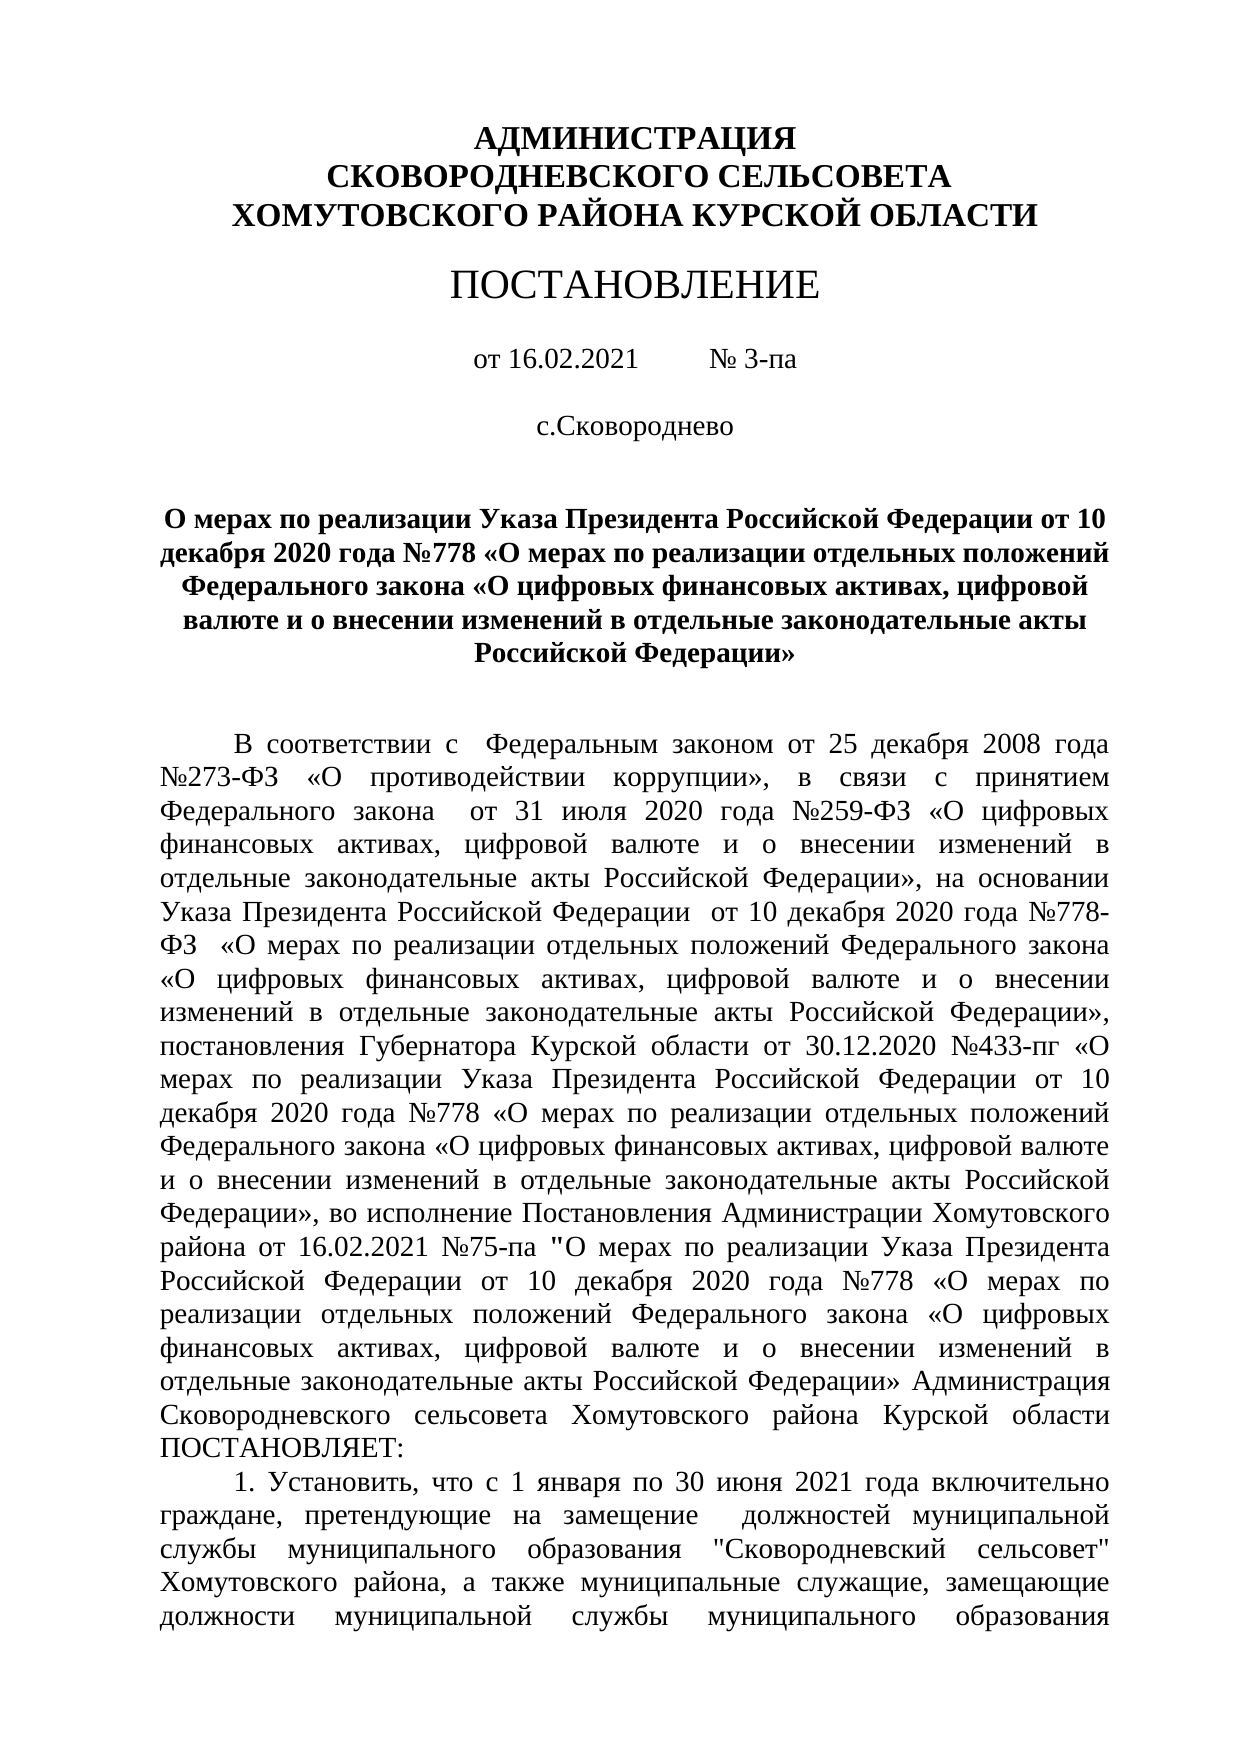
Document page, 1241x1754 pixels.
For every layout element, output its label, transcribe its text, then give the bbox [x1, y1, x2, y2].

text В соответствии с Федеральным законом от 25 декабря 2008 года №273-ФЗ «О противодействии коррупции», в связи с принятием Федерального закона от 31 июля 2020 года №259-ФЗ «О цифровых финансовых активах, цифровой валюте и о внесении изменений в отдельные законодательные акты Российской Федерации», на основании Указа Президента Российской Федерации от 10 декабря 2020 года №778-ФЗ «О мерах по реализации отдельных положений Федерального закона «О цифровых финансовых активах, цифровой валюте и о внесении изменений в отдельные законодательные акты Российской Федерации», постановления Губернатора Курской области от 30.12.2020 №433-пг «О мерах по реализации Указа Президента Российской Федерации от 10 декабря 2020 года №778 «О мерах по реализации отдельных положений Федерального закона «О цифровых финансовых активах, цифровой валюте и о внесении изменений в отдельные законодательные акты Российской Федерации», во исполнение Постановления Администрации Хомутовского района от 16.02.2021 №75-па "О мерах по реализации Указа Президента Российской Федерации от 10 декабря 2020 года №778 «О мерах по реализации отдельных положений Федерального закона «О цифровых финансовых активах, цифровой валюте и о внесении изменений в отдельные законодательные акты Российской Федерации» Администрация Сковородневского сельсовета Хомутовского района Курской области ПОСТАНОВЛЯЕТ: [159, 726, 1110, 1464]
subtitle АДМИНИСТРАЦИЯ [159, 118, 1110, 156]
subtitle ПОСТАНОВЛЕНИЕ [159, 259, 1110, 307]
text от 16.02.2021 № 3-па [159, 341, 1110, 374]
subtitle СКОВОРОДНЕВСКОГО СЕЛЬСОВЕТА [159, 156, 1110, 195]
text ХОМУТОВСКОГО РАЙОНА КУРСКОЙ ОБЛАСТИ [159, 195, 1110, 233]
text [159, 1464, 1110, 1632]
text с.Сковороднево [159, 408, 1110, 442]
text О мерах по реализации Указа Президента Российской Федерации от 10 декабря 2020 года №778 «О мерах по реализации отдельных положений Федерального закона «О цифровых финансовых активах, цифровой валюте и о внесении изменений в отдельные законодательные акты Российской Федерации» [159, 501, 1110, 669]
